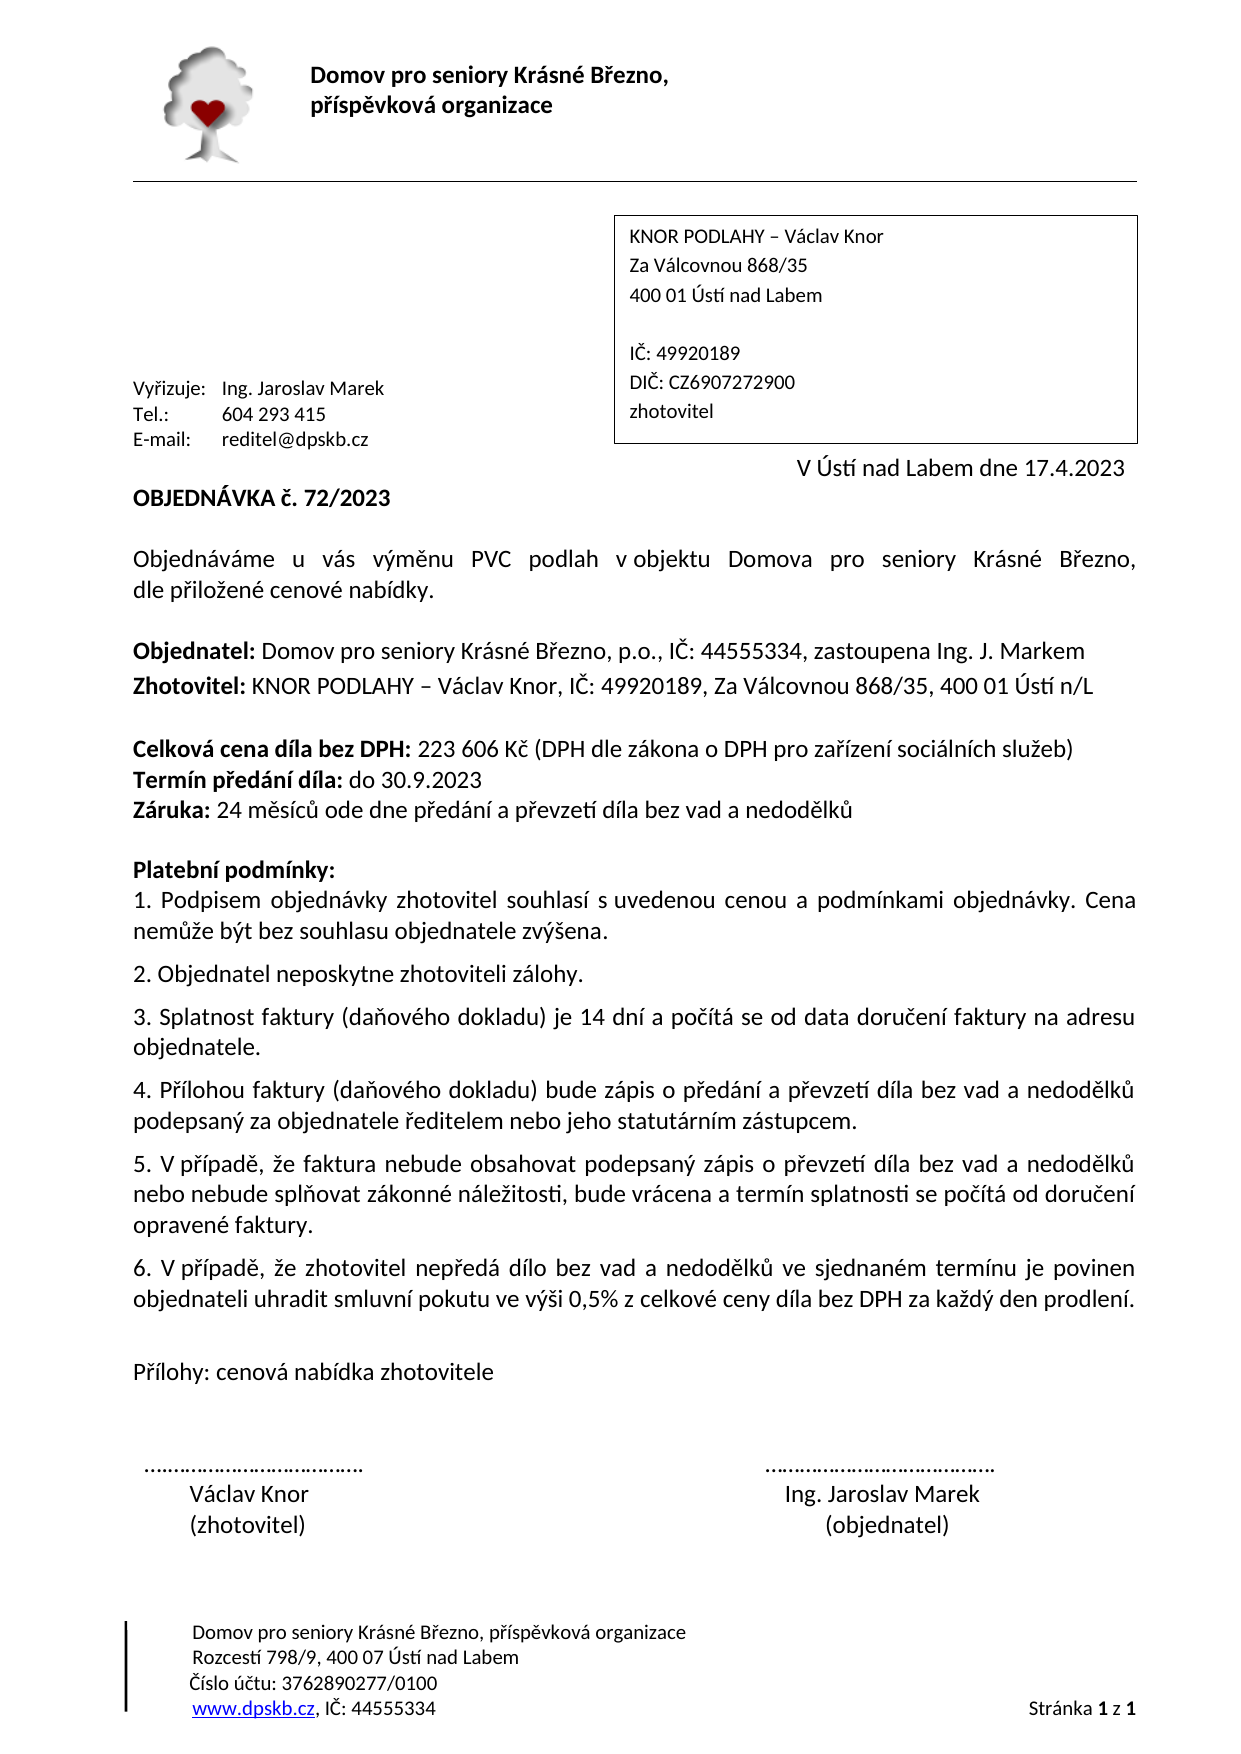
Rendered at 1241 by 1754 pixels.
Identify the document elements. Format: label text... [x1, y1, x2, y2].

text Termín předání díla: do 30.9.2023 [133, 764, 1137, 795]
text E-mail: reditel@dpskb.cz [133, 426, 1137, 452]
text 1. Podpisem objednávky zhotovitel souhlasí s uvedenou cenou a podmínkami objednávky. Cena nemůže být bez souhlasu objednatele zvýšena. [133, 884, 1137, 946]
text 2. Objednatel neposkytne zhotoviteli zálohy. [133, 958, 1137, 988]
text Přílohy: cenová nabídka zhotovitele [133, 1356, 1137, 1387]
text Vyřizuje: Ing. Jaroslav Marek [133, 376, 1137, 401]
text Tel.: 604 293 415 [133, 401, 1137, 426]
text Zhotovitel: KNOR PODLAHY – Václav Knor, IČ: 49920189, Za Válcovnou 868/35, 400 01 Ústí n/L [133, 670, 1137, 700]
text 6. V případě, že zhotovitel nepředá dílo bez vad a nedodělků ve sjednaném termínu je povinen objednateli uhradit smluvní pokutu ve výši 0,5% z celkové ceny díla bez DPH za každý den prodlení. [133, 1252, 1137, 1313]
text 5. V případě, že faktura nebude obsahovat podepsaný zápis o převzetí díla bez vad a nedodělků nebo nebude splňovat zákonné náležitosti, bude vrácena a termín splatnosti se počítá od doručení opravené faktury. [133, 1148, 1137, 1240]
text Objednáváme u vás výměnu PVC podlah v objektu Domova pro seniory Krásné Březno, dle přiložené cenové nabídky. [133, 543, 1137, 604]
text Objednatel: Domov pro seniory Krásné Březno, p.o., IČ: 44555334, zastoupena Ing. J. Markem [133, 635, 1137, 665]
text V Ústí nad Labem dne 17.4.2023 [133, 452, 1137, 482]
text (zhotovitel) (objednatel) [133, 1509, 1137, 1539]
text ….……………………………. …………………………………. [133, 1448, 1137, 1478]
text Václav Knor Ing. Jaroslav Marek [133, 1478, 1137, 1509]
text Platební podmínky: [133, 854, 1137, 884]
text 3. Splatnost faktury (daňového dokladu) je 14 dní a počítá se od data doručení faktury na adresu objednatele. [133, 1001, 1137, 1062]
text OBJEDNÁVKA č. 72/2023 [133, 482, 1137, 513]
text Záruka: 24 měsíců ode dne předání a převzetí díla bez vad a nedodělků [133, 795, 1137, 825]
picture [126, 21, 293, 184]
text 4. Přílohou faktury (daňového dokladu) bude zápis o předání a převzetí díla bez vad a nedodělků podepsaný za objednatele ředitelem nebo jeho statutárním zástupcem. [133, 1074, 1137, 1136]
text Celková cena díla bez DPH: 223 606 Kč (DPH dle zákona o DPH pro zařízení sociálních služeb) [133, 734, 1137, 764]
